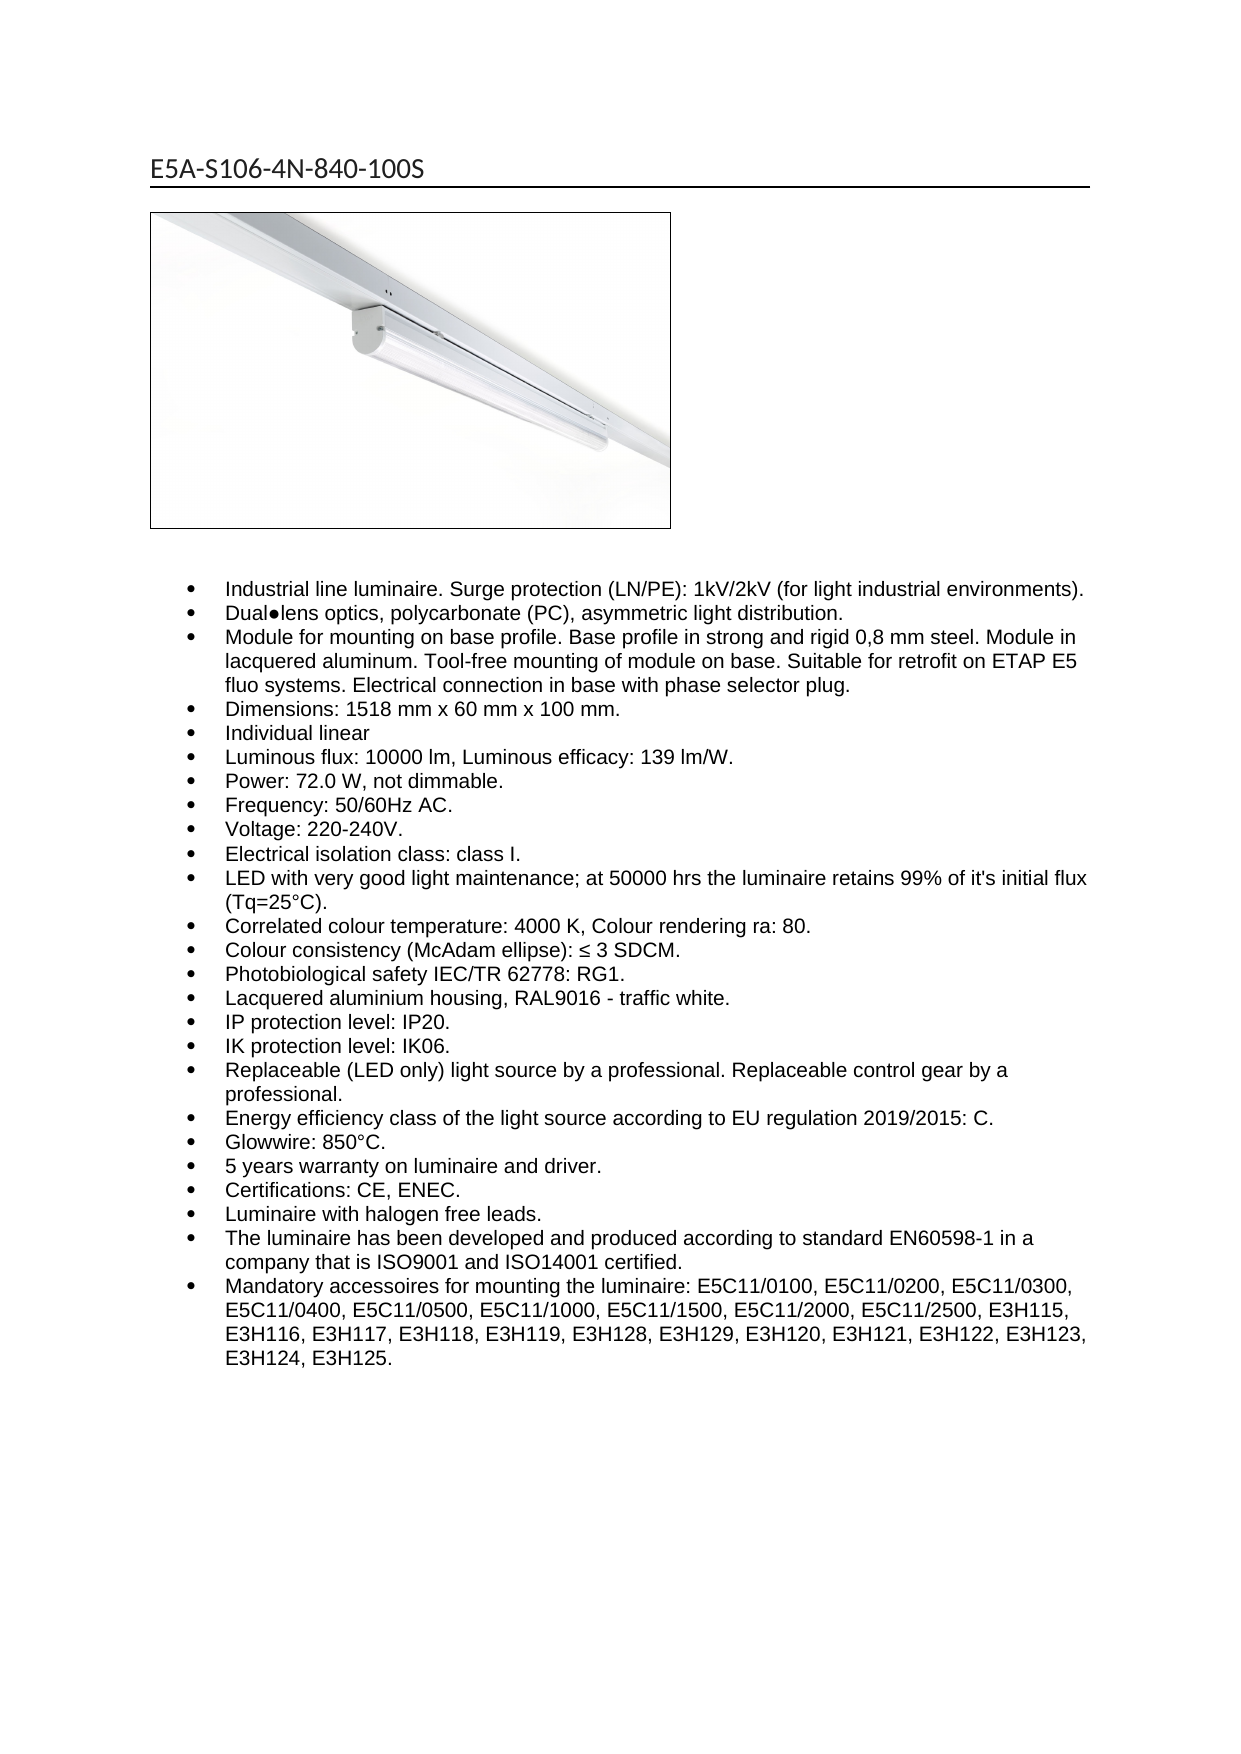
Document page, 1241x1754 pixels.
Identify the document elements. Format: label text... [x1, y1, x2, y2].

list Module for mounting on base profile. Base profile in strong and rigid 0,8 mm steel. Module in lacquered aluminum. Tool-free mounting of module on base. Suitable for retrofit on ETAP E5 fluo systems. Electrical connection in base with phase selector plug. [187, 625, 1090, 697]
list Replaceable (LED only) light source by a professional. Replaceable control gear by a professional. [187, 1058, 1090, 1106]
list Frequency: 50/60Hz AC. [187, 793, 1090, 817]
list Voltage: 220-240V. [187, 817, 1090, 841]
list Electrical isolation class: class I. [187, 841, 1090, 865]
list Individual linear [187, 721, 1090, 745]
list Energy efficiency class of the light source according to EU regulation 2019/2015: C. [187, 1106, 1090, 1130]
list Power: 72.0 W, not dimmable. [187, 769, 1090, 793]
list Luminaire with halogen free leads. [187, 1202, 1090, 1226]
list Luminous flux: 10000 lm, Luminous efficacy: 139 lm/W. [187, 745, 1090, 769]
list Colour consistency (McAdam ellipse): ≤ 3 SDCM. [187, 937, 1090, 962]
text E5A-S106-4N-840-100S [150, 150, 1090, 186]
list Mandatory accessoires for mounting the luminaire: E5C11/0100, E5C11/0200, E5C11/0300, E5C11/0400, E5C11/0500, E5C11/1000, E5C11/1500, E5C11/2000, E5C11/2500, E3H115, E3H116, E3H117, E3H118, E3H119, E3H128, E3H129, E3H120, E3H121, E3H122, E3H123, E3H124, E3H125. [187, 1274, 1090, 1370]
list Industrial line luminaire. Surge protection (LN/PE): 1kV/2kV (for light industrial environments). [187, 577, 1090, 601]
list Dual●lens optics, polycarbonate (PC), asymmetric light distribution. [187, 601, 1090, 625]
list LED with very good light maintenance; at 50000 hrs the luminaire retains 99% of it's initial flux (Tq=25°C). [187, 865, 1090, 913]
list Dimensions: 1518 mm x 60 mm x 100 mm. [187, 697, 1090, 721]
list 5 years warranty on luminaire and driver. [187, 1154, 1090, 1178]
list Photobiological safety IEC/TR 62778: RG1. [187, 962, 1090, 986]
list The luminaire has been developed and produced according to standard EN60598-1 in a company that is ISO9001 and ISO14001 certified. [187, 1226, 1090, 1274]
picture [151, 213, 670, 528]
list IP protection level: IP20. [187, 1010, 1090, 1034]
list Glowwire: 850°C. [187, 1130, 1090, 1154]
list Correlated colour temperature: 4000 K, Colour rendering ra: 80. [187, 913, 1090, 937]
list IK protection level: IK06. [187, 1034, 1090, 1058]
list Lacquered aluminium housing, RAL9016 - traffic white. [187, 986, 1090, 1010]
list Certifications: CE, ENEC. [187, 1178, 1090, 1202]
